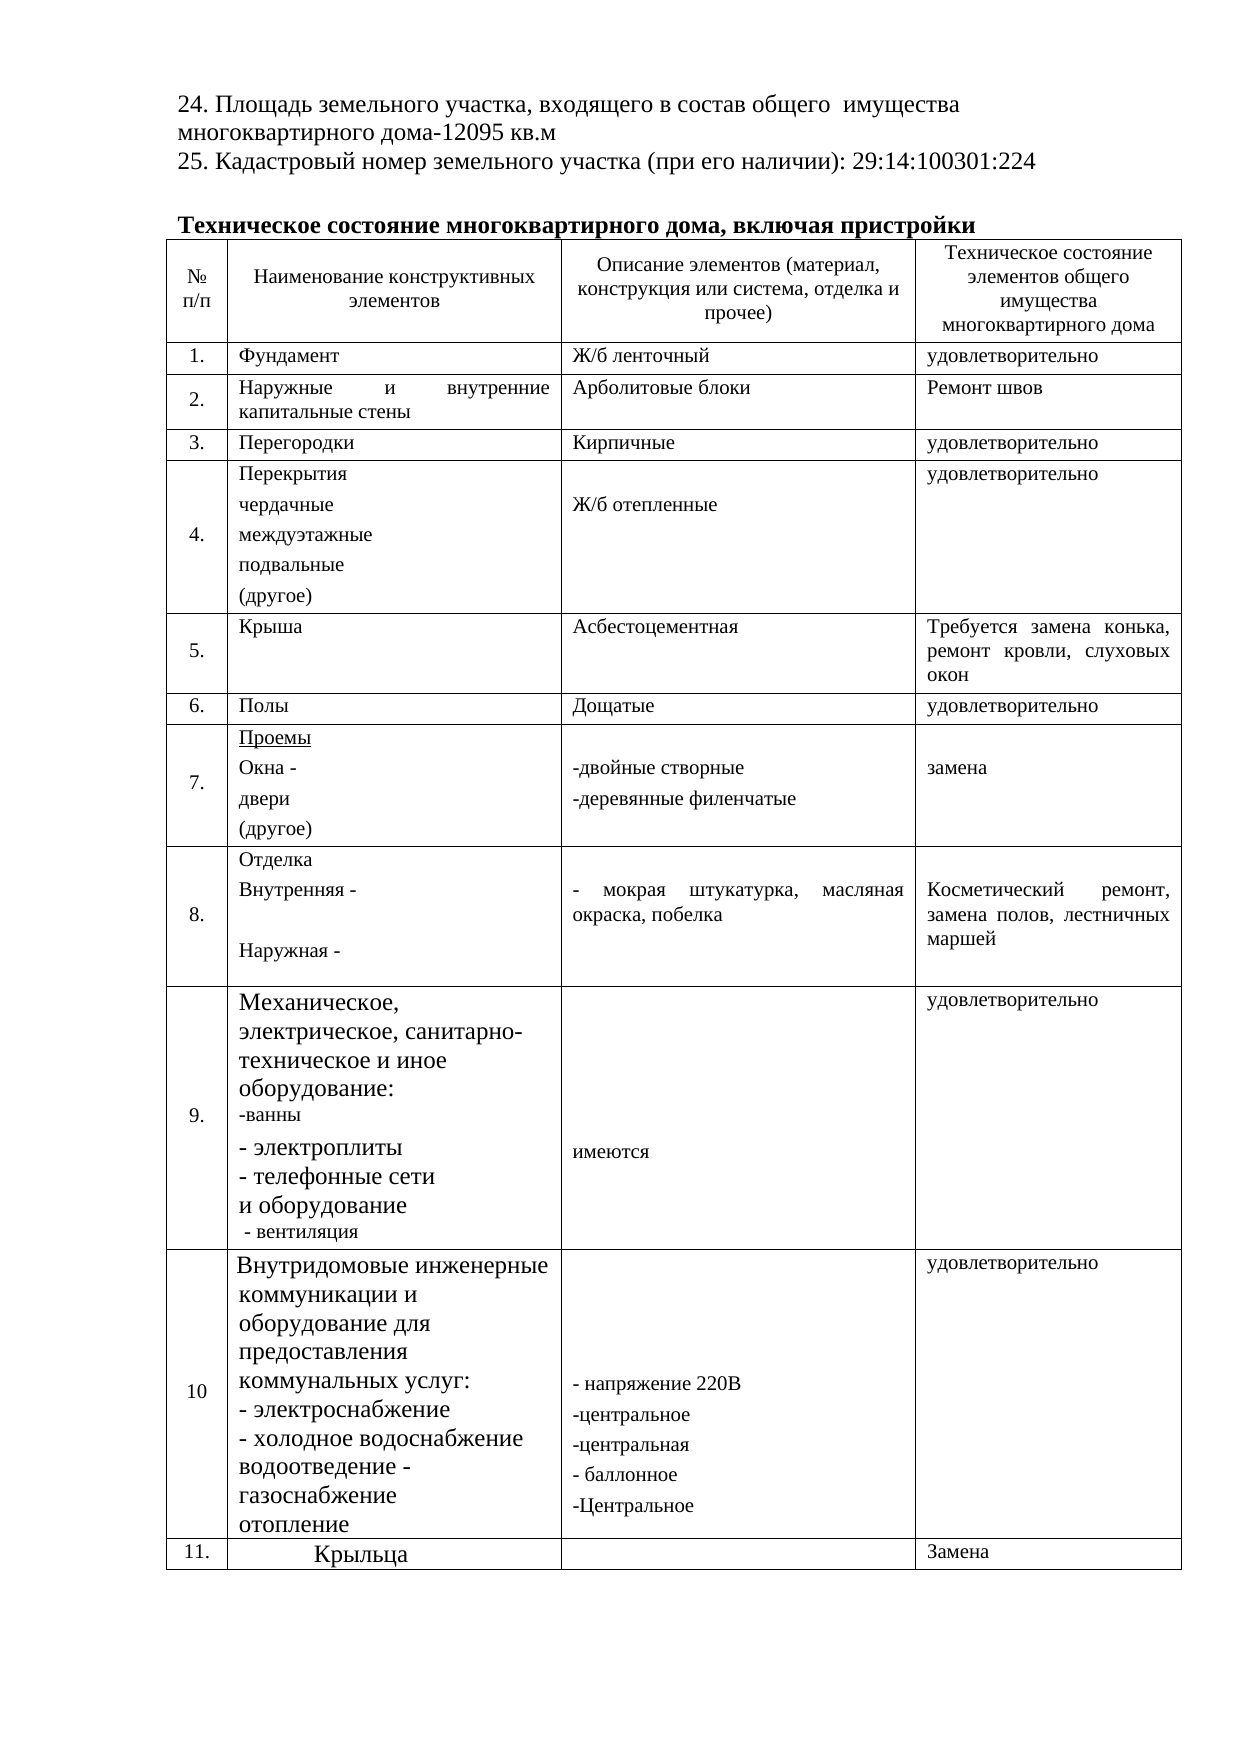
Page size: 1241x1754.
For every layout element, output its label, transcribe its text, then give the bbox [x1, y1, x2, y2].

table_cell Полы [228, 694, 561, 724]
table_cell Замена [916, 1539, 1181, 1569]
text 24. Площадь земельного участка, входящего в состав общего имущества многоквартирного дома-12095 кв.м [177, 89, 1152, 146]
table_cell Проемы Окна - двери (другое) [228, 725, 561, 846]
table_cell Крыльца [228, 1539, 561, 1569]
table_cell 2. [167, 375, 227, 429]
table_cell [562, 1539, 915, 1569]
table_cell удовлетворительно [916, 461, 1181, 613]
table_cell 5. [167, 614, 227, 692]
table_header № п/п [167, 240, 227, 342]
table_cell 3. [167, 430, 227, 460]
table_cell имеются [562, 987, 915, 1249]
table_cell удовлетворительно [916, 694, 1181, 724]
table_cell 10 [167, 1250, 227, 1538]
table_header Описание элементов (материал, конструкция или система, отделка и прочее) [562, 240, 915, 342]
table_cell - напряжение 220В -центральное -центральная - баллонное -Центральное [562, 1250, 915, 1538]
table_cell Косметический ремонт, замена полов, лестничных маршей [916, 847, 1181, 986]
table_cell 4. [167, 461, 227, 613]
table_cell Ж/б отепленные [562, 461, 915, 613]
table_cell Ремонт швов [916, 375, 1181, 429]
table_cell Отделка Внутренняя - Наружная - [228, 847, 561, 986]
table_cell удовлетворительно [916, 1250, 1181, 1538]
table_cell 1. [167, 343, 227, 373]
table_cell Требуется замена конька, ремонт кровли, слуховых окон [916, 614, 1181, 692]
table_cell замена [916, 725, 1181, 846]
table_header Наименование конструктивных элементов [228, 240, 561, 342]
table_cell Арболитовые блоки [562, 375, 915, 429]
table_cell удовлетворительно [916, 343, 1181, 373]
table_cell Перегородки [228, 430, 561, 460]
table_cell удовлетворительно [916, 430, 1181, 460]
table_cell 8. [167, 847, 227, 986]
table_cell Перекрытия чердачные междуэтажные подвальные (другое) [228, 461, 561, 613]
table_cell Фундамент [228, 343, 561, 373]
table_cell Механическое, электрическое, санитарно-техническое и иное оборудование: -ванны - электроплиты - телефонные сети и оборудование - вентиляция [228, 987, 561, 1249]
table_cell Дощатые [562, 694, 915, 724]
table_cell 6. [167, 694, 227, 724]
text 25. Кадастровый номер земельного участка (при его наличии): 29:14:100301:224 [177, 146, 1152, 175]
table_cell Асбестоцементная [562, 614, 915, 692]
table_cell удовлетворительно [916, 987, 1181, 1249]
table_cell Ж/б ленточный [562, 343, 915, 373]
table_cell Наружные и внутренние капитальные стены [228, 375, 561, 429]
table_cell 11. [167, 1539, 227, 1569]
table_cell Внутридомовые инженерные коммуникации и оборудование для предоставления коммунальных услуг: - электроснабжение - холодное водоснабжение водоотведение -газоснабжение отопление [228, 1250, 561, 1538]
table_cell Кирпичные [562, 430, 915, 460]
table_cell Крыша [228, 614, 561, 692]
text Техническое состояние многоквартирного дома, включая пристройки [177, 210, 1152, 239]
table_cell 7. [167, 725, 227, 846]
table_cell - мокрая штукатурка, масляная окраска, побелка [562, 847, 915, 986]
table_cell 9. [167, 987, 227, 1249]
table_header Техническое состояние элементов общего имущества многоквартирного дома [916, 240, 1181, 342]
table_cell -двойные створные -деревянные филенчатые [562, 725, 915, 846]
